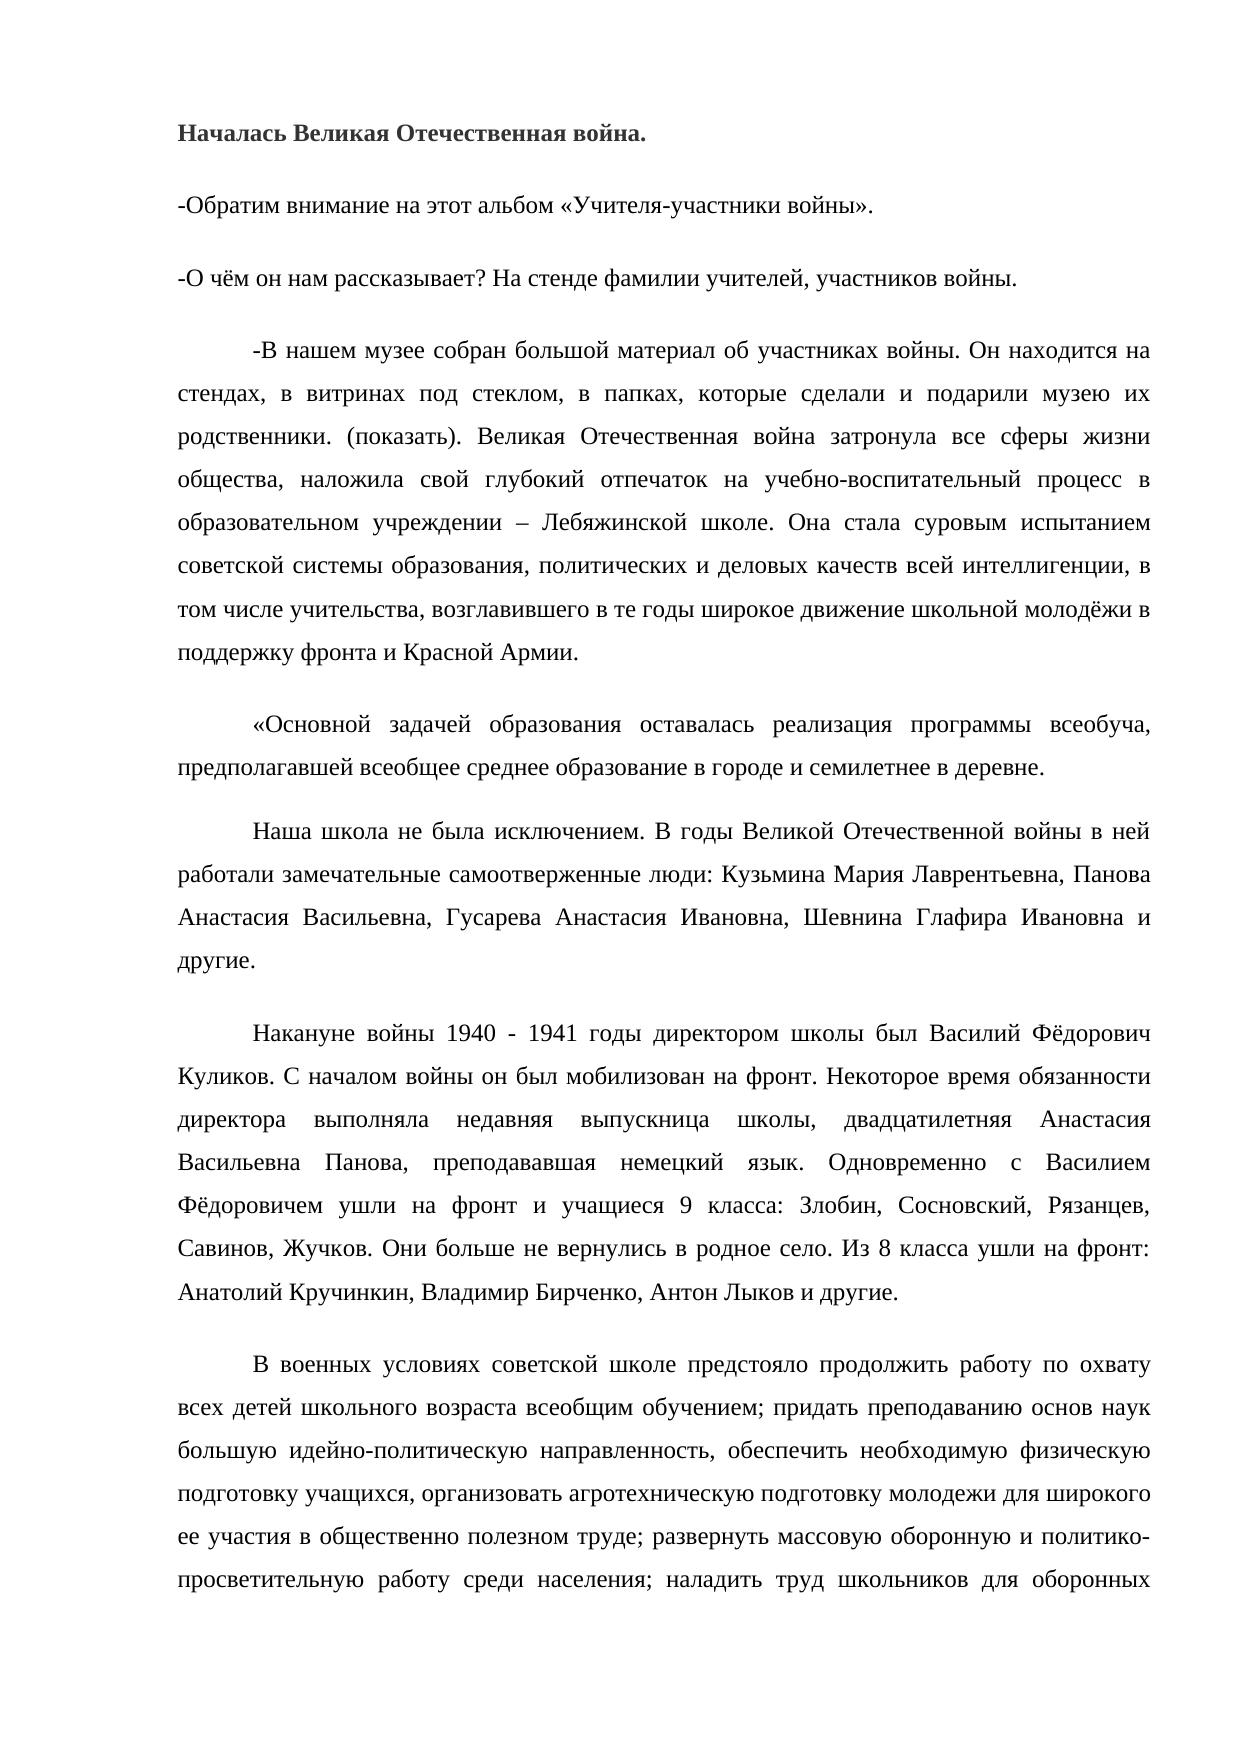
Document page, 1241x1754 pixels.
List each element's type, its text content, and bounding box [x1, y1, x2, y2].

text -Обратим внимание на этот альбом «Учителя-участники войны». [177, 190, 1152, 219]
text Началась Великая Отечественная война. [177, 118, 1152, 147]
text -О чём он нам рассказывает? На стенде фамилии учителей, участников войны. [177, 263, 1152, 291]
text Накануне войны 1940 - 1941 годы директором школы был Василий Фёдорович Куликов. С началом войны он был мобилизован на фронт. Некоторое время обязанности директора выполняла недавняя выпускница школы, двадцатилетняя Анастасия Васильевна Панова, преподававшая немецкий язык. Одновременно с Василием Фёдоровичем ушли на фронт и учащиеся 9 класса: Злобин, Сосновский, Рязанцев, Савинов, Жучков. Они больше не вернулись в родное село. Из 8 класса ушли на фронт: Анатолий Кручинкин, Владимир Бирченко, Антон Лыков и другие. [177, 1018, 1152, 1305]
text Наша школа не была исключением. В годы Великой Отечественной войны в ней работали замечательные самоотверженные люди: Кузьмина Мария Лаврентьевна, Панова Анастасия Васильевна, Гусарева Анастасия Ивановна, Шевнина Глафира Ивановна и другие. [177, 816, 1152, 974]
text -В нашем музее собран большой материал об участниках войны. Он находится на стендах, в витринах под стеклом, в папках, которые сделали и подарили музею их родственники. (показать). Великая Отечественная война затронула все сферы жизни общества, наложила свой глубокий отпечаток на учебно-воспитательный процесс в образовательном учреждении – Лебяжинской школе. Она стала суровым испытанием советской системы образования, политических и деловых качеств всей интеллигенции, в том числе учительства, возглавившего в те годы широкое движение школьной молодёжи в поддержку фронта и Красной Армии. [177, 335, 1152, 666]
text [177, 1349, 1152, 1593]
text «Основной задачей образования оставалась реализация программы всеобуча, предполагавшей всеобщее среднее образование в городе и семилетнее в деревне. [177, 709, 1152, 781]
